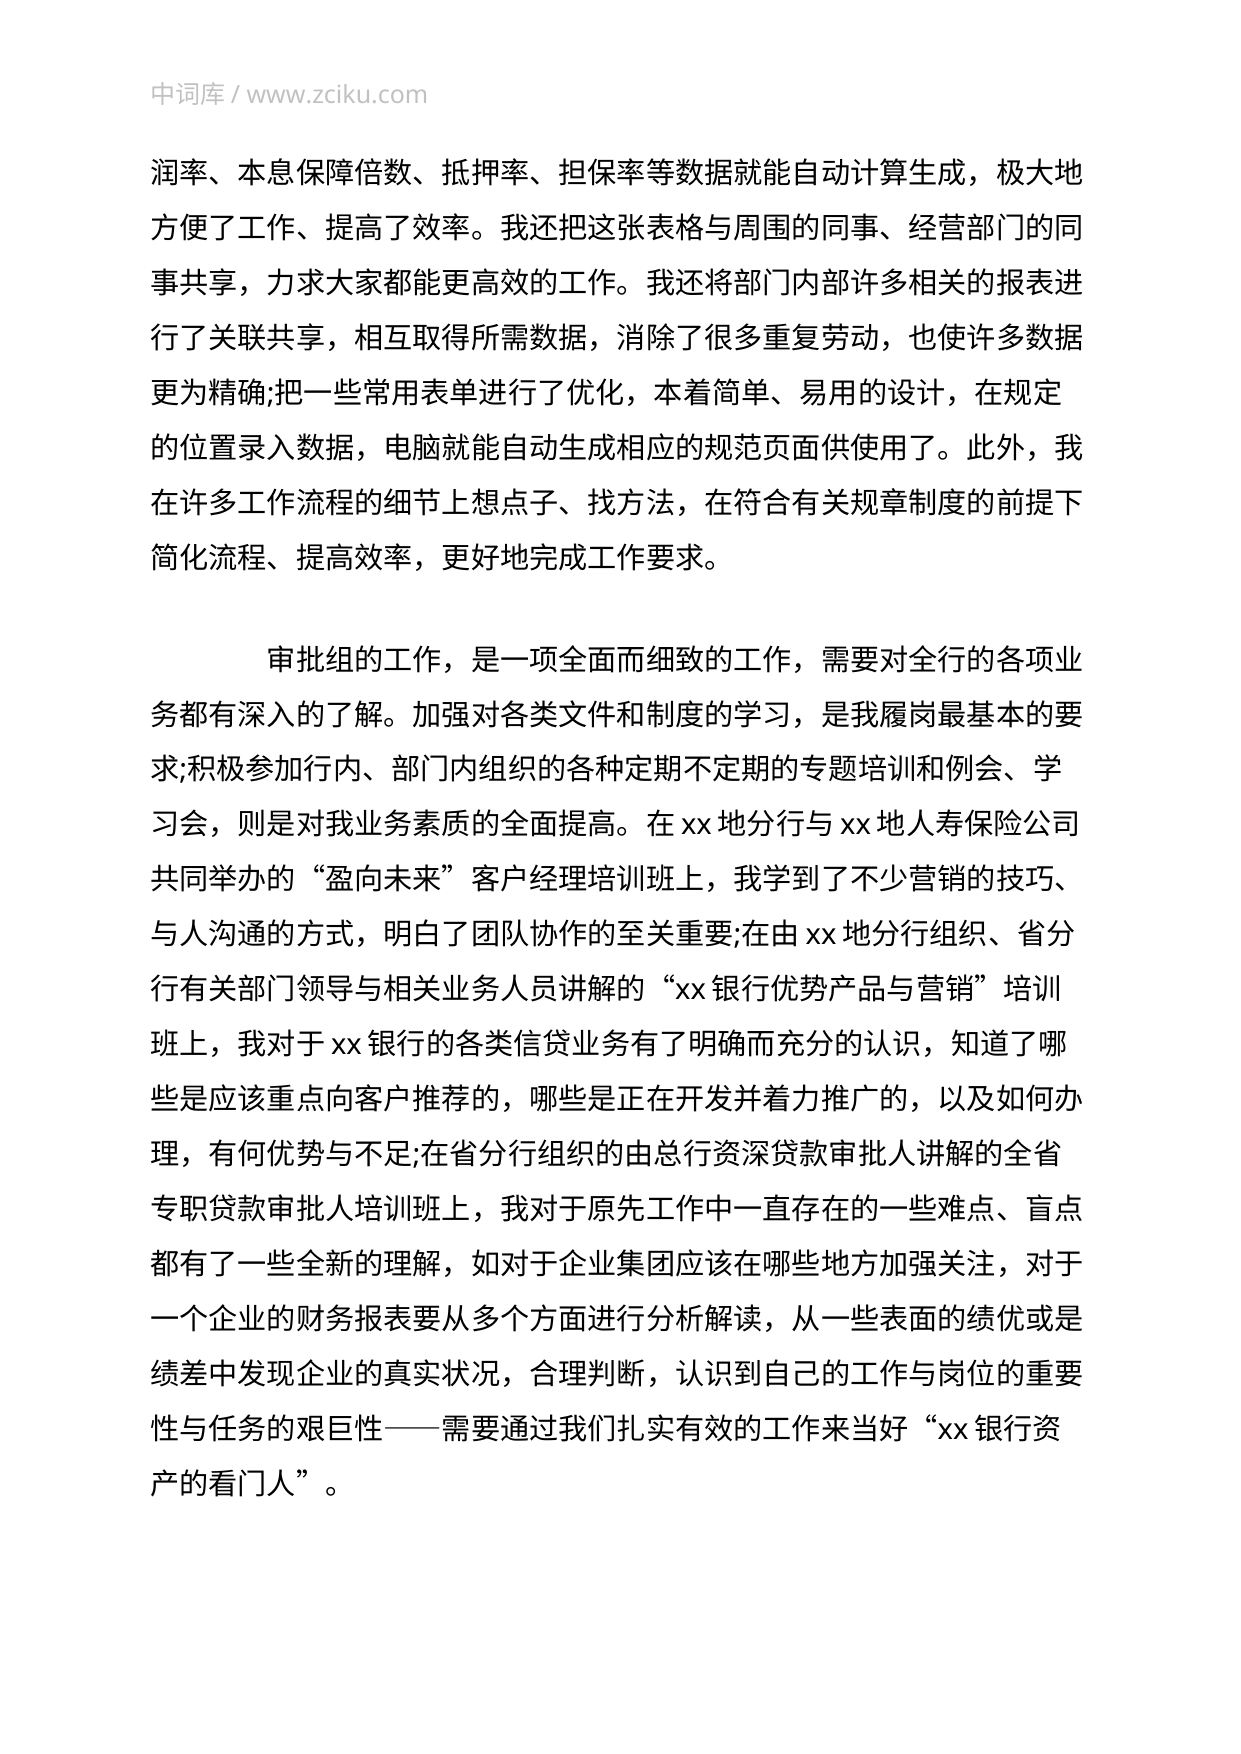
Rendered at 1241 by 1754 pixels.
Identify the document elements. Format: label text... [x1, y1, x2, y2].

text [150, 150, 1090, 577]
text 审批组的工作，是一项全面而细致的工作，需要对全行的各项业务都有深入的了解。加强对各类文件和制度的学习，是我履岗最基本的要求;积极参加行内、部门内组织的各种定期不定期的专题培训和例会、学习会，则是对我业务素质的全面提高。在xx地分行与xx地人寿保险公司共同举办的“盈向未来”客户经理培训班上，我学到了不少营销的技巧、与人沟通的方式，明白了团队协作的至关重要;在由xx地分行组织、省分行有关部门领导与相关业务人员讲解的“xx银行优势产品与营销”培训班上，我对于xx银行的各类信贷业务有了明确而充分的认识，知道了哪些是应该重点向客户推荐的，哪些是正在开发并着力推广的，以及如何办理，有何优势与不足;在省分行组织的由总行资深贷款审批人讲解的全省专职贷款审批人培训班上，我对于原先工作中一直存在的一些难点、盲点都有了一些全新的理解，如对于企业集团应该在哪些地方加强关注，对于一个企业的财务报表要从多个方面进行分析解读，从一些表面的绩优或是绩差中发现企业的真实状况，合理判断，认识到自己的工作与岗位的重要性与任务的艰巨性——需要通过我们扎实有效的工作来当好“xx银行资产的看门人”。 [150, 636, 1090, 1503]
